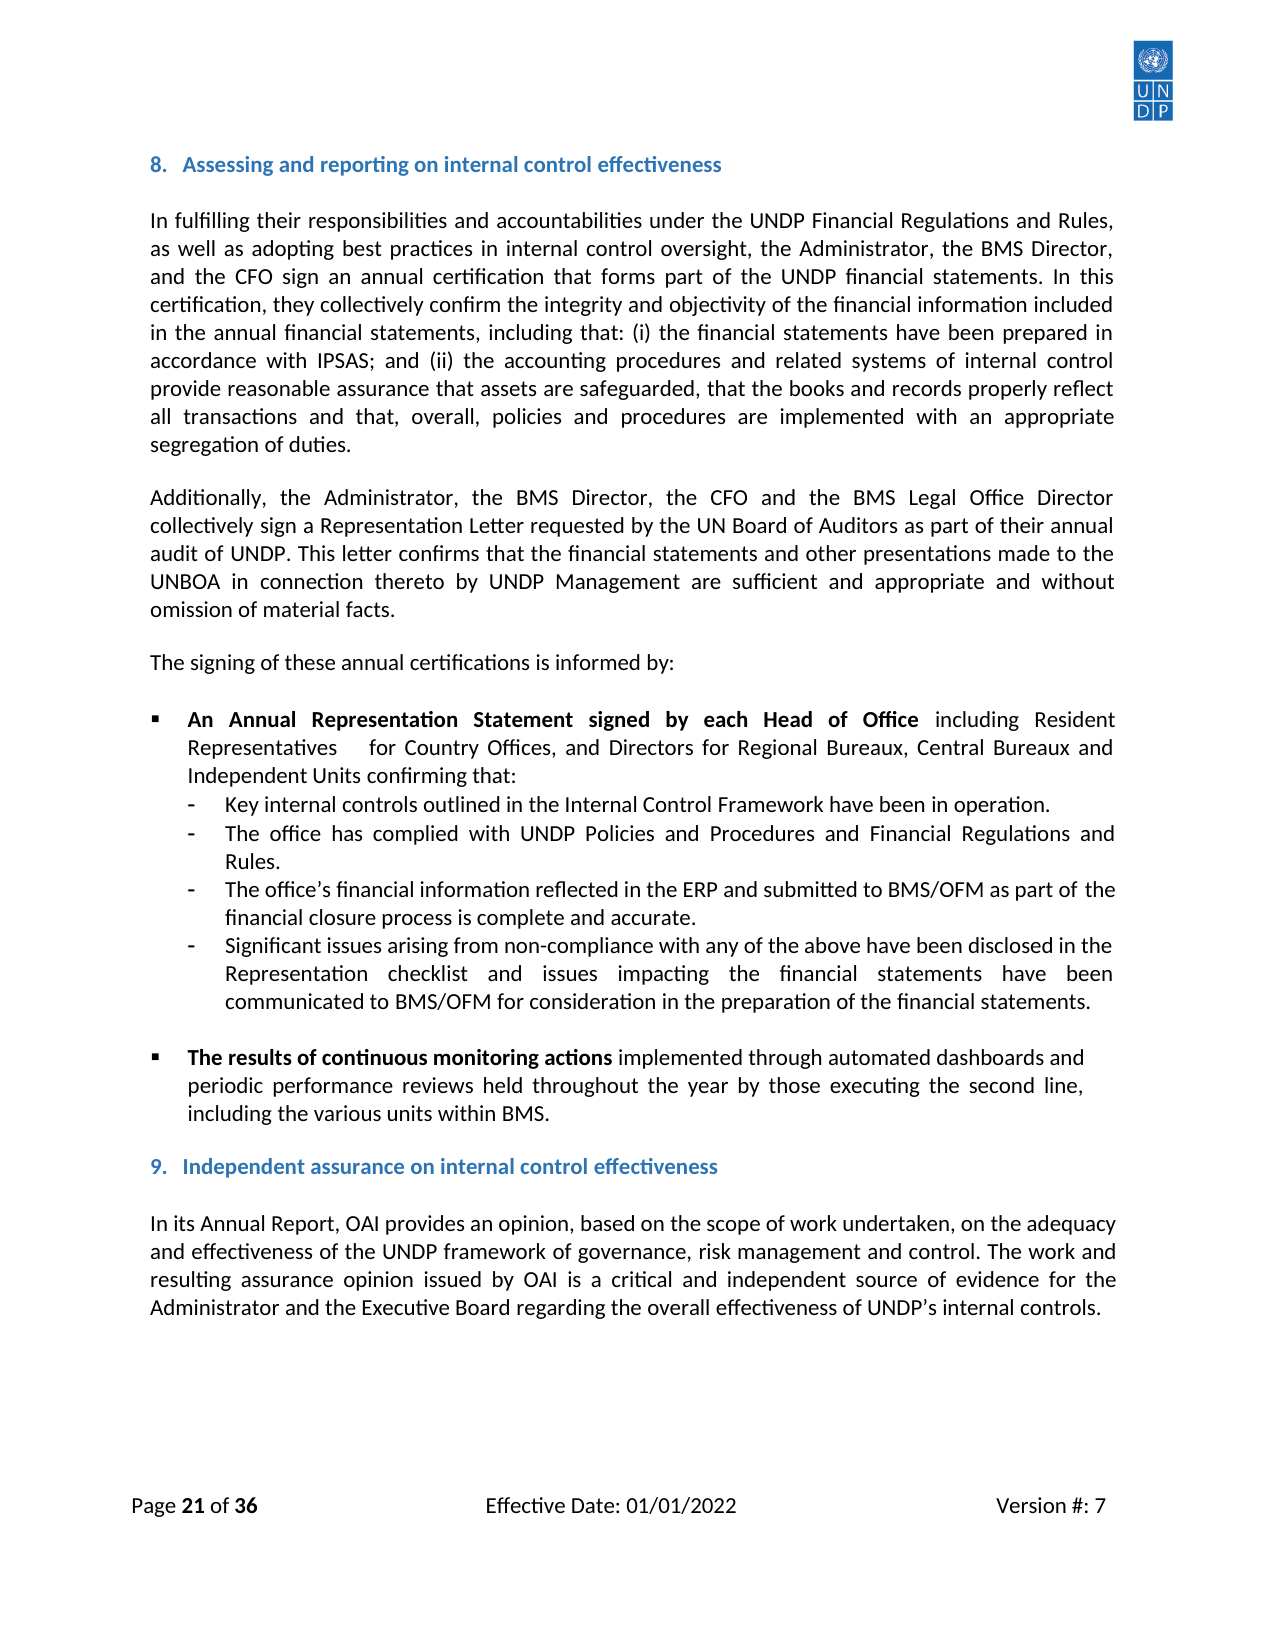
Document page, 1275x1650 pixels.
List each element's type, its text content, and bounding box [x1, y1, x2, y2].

subtitle Independent assurance on internal control effectiveness [150, 1152, 1192, 1180]
text In fulfilling their responsibilities and accountabilities under the UNDP Financial Regulations and Rules, as well as adopting best practices in internal control oversight, the Administrator, the BMS Director, and the CFO sign an annual certification that forms part of the UNDP financial statements. In this certification, they collectively confirm the integrity and objectivity of the financial information included in the annual financial statements, including that: (i) the financial statements have been prepared in accordance with IPSAS; and (ii) the accounting procedures and related systems of internal control provide reasonable assurance that assets are safeguarded, that the books and records properly reflect all transactions and that, overall, policies and procedures are implemented with an appropriate segregation of duties. [150, 206, 1116, 458]
list The office’s financial information reflected in the ERP and submitted to BMS/OFM as part of the financial closure process is complete and accurate. [187, 875, 1116, 931]
subtitle Assessing and reporting on internal control effectiveness [150, 150, 1192, 178]
list Significant issues arising from non-compliance with any of the above have been disclosed in the Representation checklist and issues impacting the financial statements have been communicated to BMS/OFM for consideration in the preparation of the financial statements. [187, 931, 1114, 1015]
list The results of continuous monitoring actions implemented through automated dashboards and periodic performance reviews held throughout the year by those executing the second line, including the various units within BMS. [150, 1043, 1085, 1127]
list The office has complied with UNDP Policies and Procedures and Financial Regulations and Rules. [187, 819, 1116, 875]
text The signing of these annual certifications is informed by: [150, 648, 1116, 676]
list An Annual Representation Statement signed by each Head of Office including Resident Representatives for Country Offices, and Directors for Regional Bureaux, Central Bureaux and Independent Units confirming that: [150, 706, 1116, 789]
picture [1114, 21, 1192, 140]
text Additionally, the Administrator, the BMS Director, the CFO and the BMS Legal Office Director collectively sign a Representation Letter requested by the UN Board of Auditors as part of their annual audit of UNDP. This letter confirms that the financial statements and other presentations made to the UNBOA in connection thereto by UNDP Management are sufficient and appropriate and without omission of material facts. [150, 483, 1116, 623]
text In its Annual Report, OAI provides an opinion, based on the scope of work undertaken, on the adequacy and effectiveness of the UNDP framework of governance, risk management and control. The work and resulting assurance opinion issued by OAI is a critical and independent source of evidence for the Administrator and the Executive Board regarding the overall effectiveness of UNDP’s internal controls. [150, 1209, 1118, 1321]
list Key internal controls outlined in the Internal Control Framework have been in operation. [187, 789, 1116, 819]
